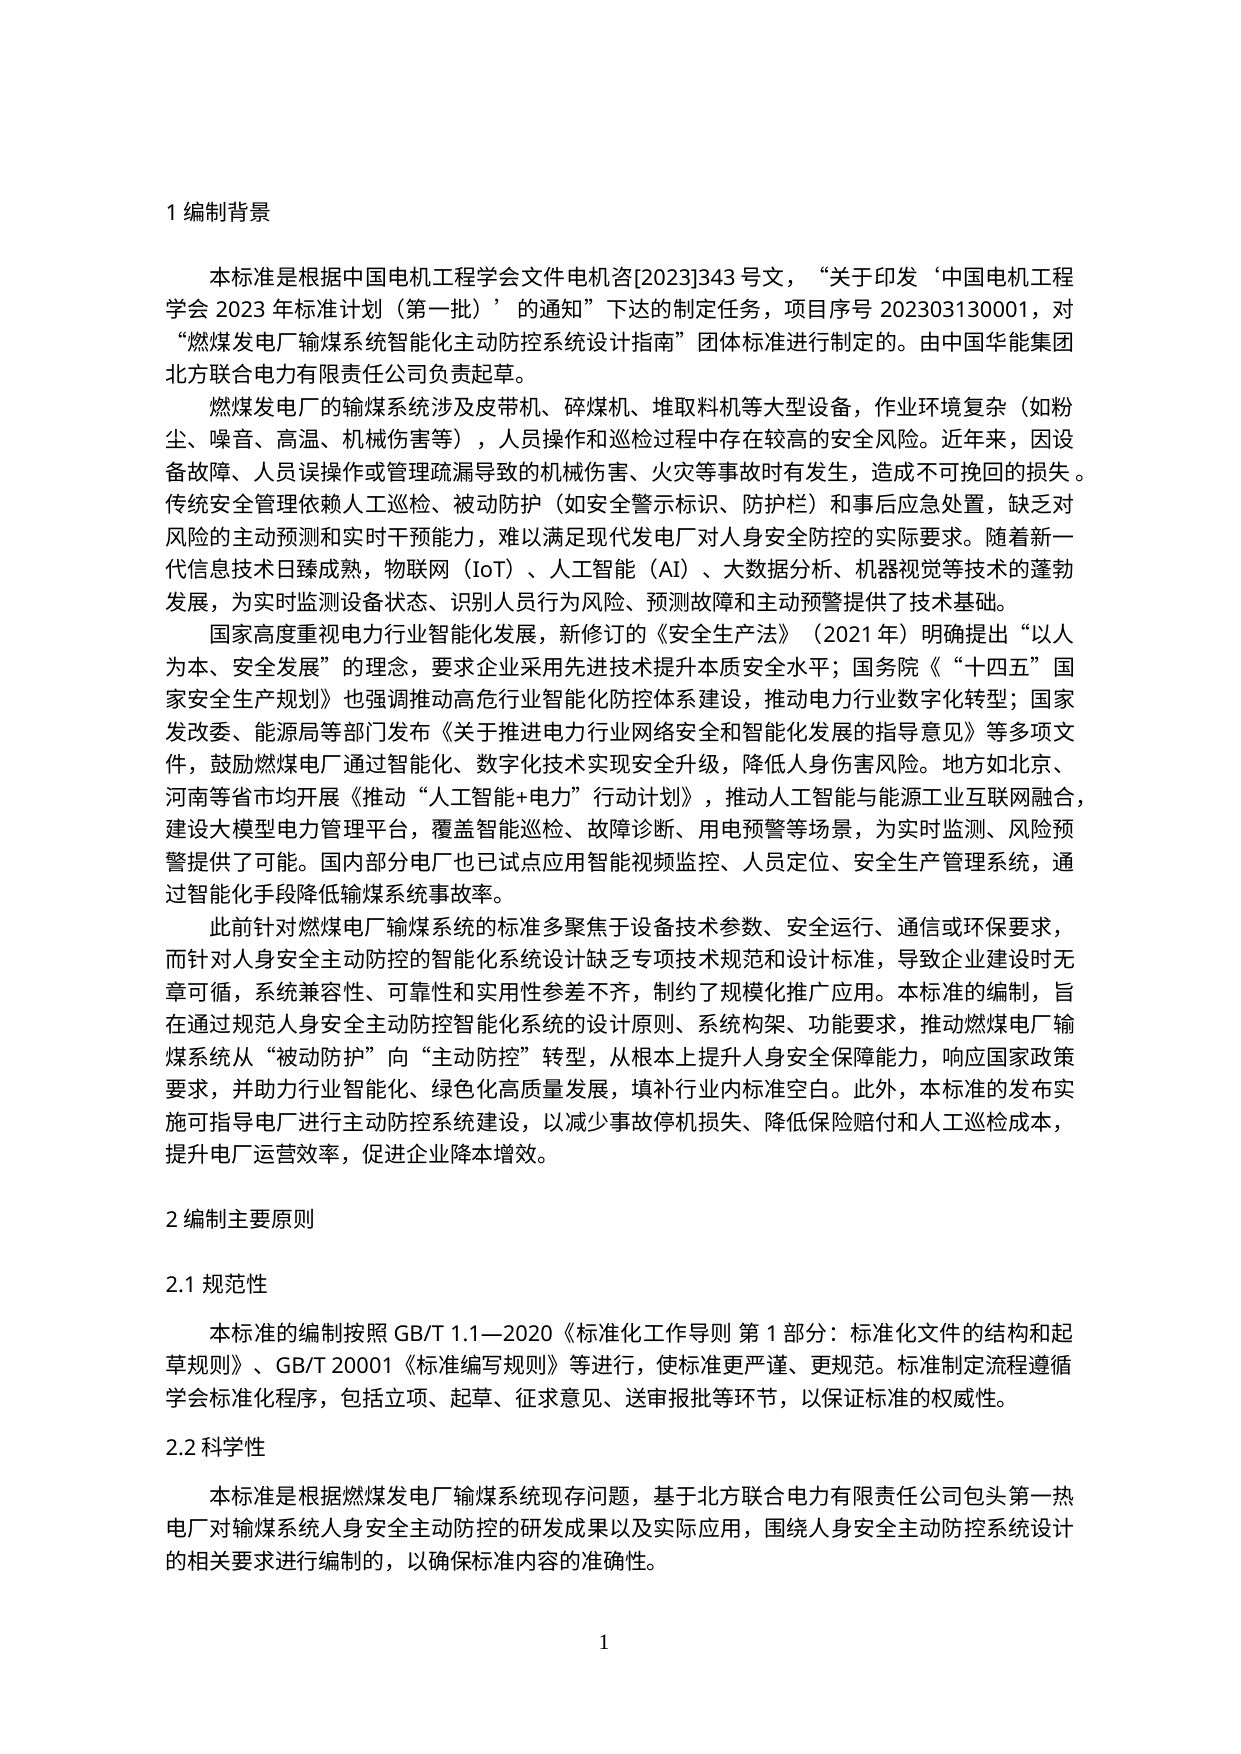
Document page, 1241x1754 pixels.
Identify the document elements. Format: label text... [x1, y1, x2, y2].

text 燃煤发电厂的输煤系统涉及皮带机、碎煤机、堆取料机等大型设备，作业环境复杂（如粉尘、噪音、高温、机械伤害等），人员操作和巡检过程中存在较高的安全风险。近年来，因设备故障、人员误操作或管理疏漏导致的机械伤害、火灾等事故时有发生，造成不可挽回的损失。传统安全管理依赖人工巡检、被动防护（如安全警示标识、防护栏）和事后应急处置，缺乏对风险的主动预测和实时干预能力，难以满足现代发电厂对人身安全防控的实际要求。随着新一代信息技术日臻成熟，物联网（IoT）、人工智能（AI）、大数据分析、机器视觉等技术的蓬勃发展，为实时监测设备状态、识别人员行为风险、预测故障和主动预警提供了技术基础。 [165, 389, 1075, 617]
text 此前针对燃煤电厂输煤系统的标准多聚焦于设备技术参数、安全运行、通信或环保要求，而针对人身安全主动防控的智能化系统设计缺乏专项技术规范和设计标准，导致企业建设时无章可循，系统兼容性、可靠性和实用性参差不齐，制约了规模化推广应用。本标准的编制，旨在通过规范人身安全主动防控智能化系统的设计原则、系统构架、功能要求，推动燃煤电厂输煤系统从“被动防护”向“主动防控”转型，从根本上提升人身安全保障能力，响应国家政策要求，并助力行业智能化、绿色化高质量发展，填补行业内标准空白。​此外，本标准的发布实施可指导电厂进行主动防控系统建设，以减少事故停机损失、降低保险赔付和人工巡检成本，提升电厂运营效率，促进企业降本增效。 [165, 909, 1075, 1169]
list 2.2科学性 [165, 1429, 1075, 1462]
text 国家高度重视电力行业智能化发展，新修订的《安全生产法》（2021年）明确提出“以人为本、安全发展”的理念，要求企业采用先进技术提升本质安全水平；国务院《“十四五”国家安全生产规划》也强调推动高危行业智能化防控体系建设，推动电力行业数字化转型；国家发改委、能源局等部门发布《关于推进电力行业网络安全和智能化发展的指导意见》等多项文件，鼓励燃煤电厂通过智能化、数字化技术实现安全升级，降低人身伤害风险。地方如北京、河南等省市均开展《推动“人工智能+电力”行动计划》，推动人工智能与能源工业互联网融合，建设大模型电力管理平台，覆盖智能巡检、故障诊断、用电预警等场景，为实时监测、风险预警提供了可能。国内部分电厂也已试点应用智能视频监控、人员定位、安全生产管理系统，通过智能化手段降低输煤系统事故率。 [165, 617, 1075, 909]
text 1 编制背景 [165, 194, 1075, 227]
text 2 编制主要原则 [165, 1202, 1075, 1234]
text 本标准的编制按照GB/T 1.1—2020《标准化工作导则 第1部分：标准化文件的结构和起草规则》、GB/T 20001《标准编写规则》等进行，使标准更严谨、更规范。标准制定流程遵循学会标准化程序，包括立项、起草、征求意见、送审报批等环节，以保证标准的权威性‌。 [165, 1316, 1075, 1413]
text 本标准是根据燃煤发电厂输煤系统现存问题，基于北方联合电力有限责任公司包头第一热电厂对输煤系统人身安全主动防控的研发成果以及实际应用，围绕人身安全主动防控系统设计的相关要求进行编制的，以确保标准内容的准确性。 [165, 1478, 1075, 1576]
text 本标准是根据中国电机工程学会文件电机咨[2023]343号文，“关于印发‘中国电机工程 学会 2023 年标准计划（第一批）’的通知”下达的制定任务，项目序号202303130001，对“燃煤发电厂输煤系统智能化主动防控系统设计指南”团体标准进行制定的。由中国华能集团北方联合电力有限责任公司负责起草。 [165, 259, 1075, 389]
list 2.1 规范性 [165, 1267, 1075, 1299]
